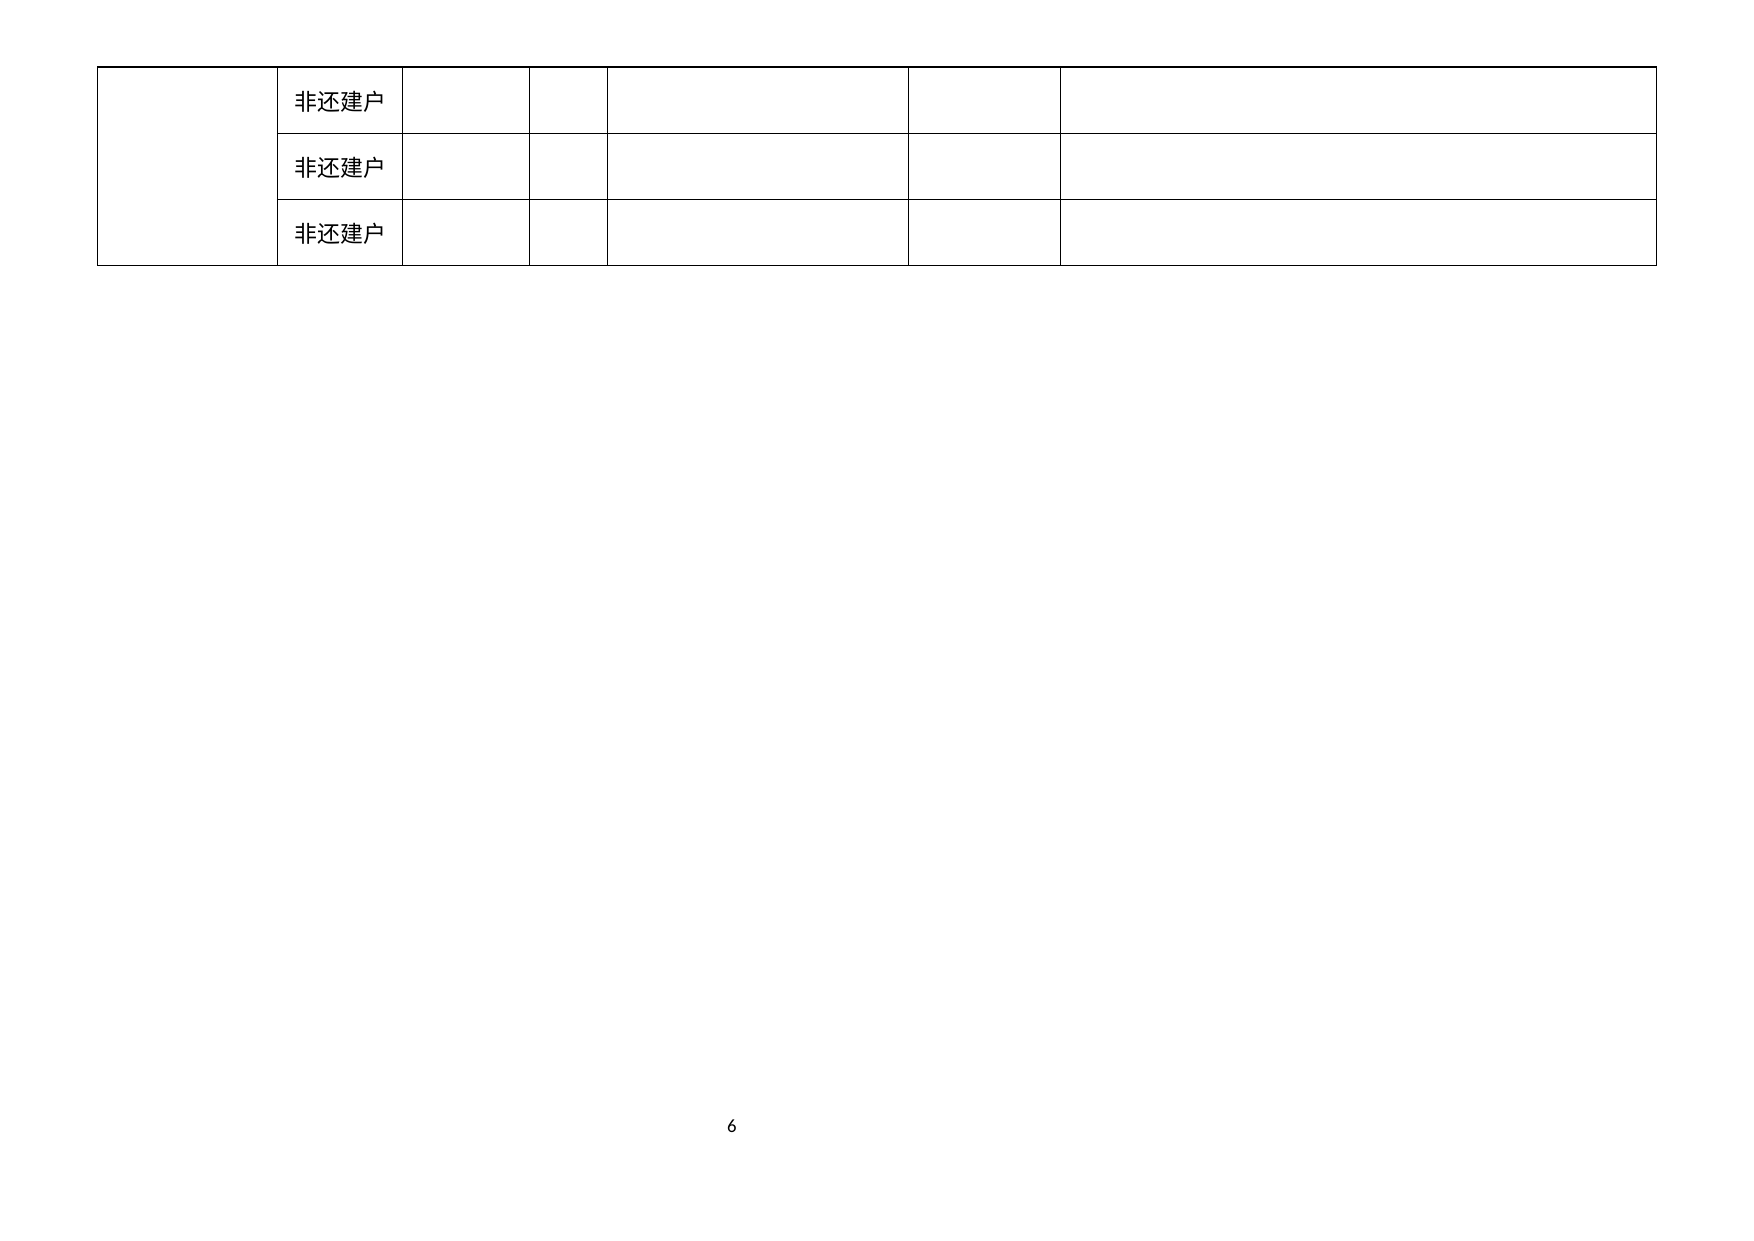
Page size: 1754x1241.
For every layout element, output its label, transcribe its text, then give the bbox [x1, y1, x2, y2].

table_cell [403, 68, 529, 132]
table_cell [909, 68, 1060, 132]
table_cell [1061, 200, 1656, 264]
table_cell [530, 134, 607, 198]
table_cell [403, 200, 529, 264]
table_cell [909, 134, 1060, 198]
table_cell [909, 200, 1060, 264]
table_cell [1061, 68, 1656, 132]
table_cell 非还建户 [278, 134, 402, 198]
table_cell [403, 134, 529, 198]
table_cell [530, 200, 607, 264]
table_cell 非还建户 [278, 68, 402, 132]
table_cell 非还建户 [278, 200, 402, 264]
table_cell [530, 68, 607, 132]
table_cell [608, 200, 908, 264]
table_cell [608, 68, 908, 132]
table_cell [1061, 134, 1656, 198]
table_cell [608, 134, 908, 198]
